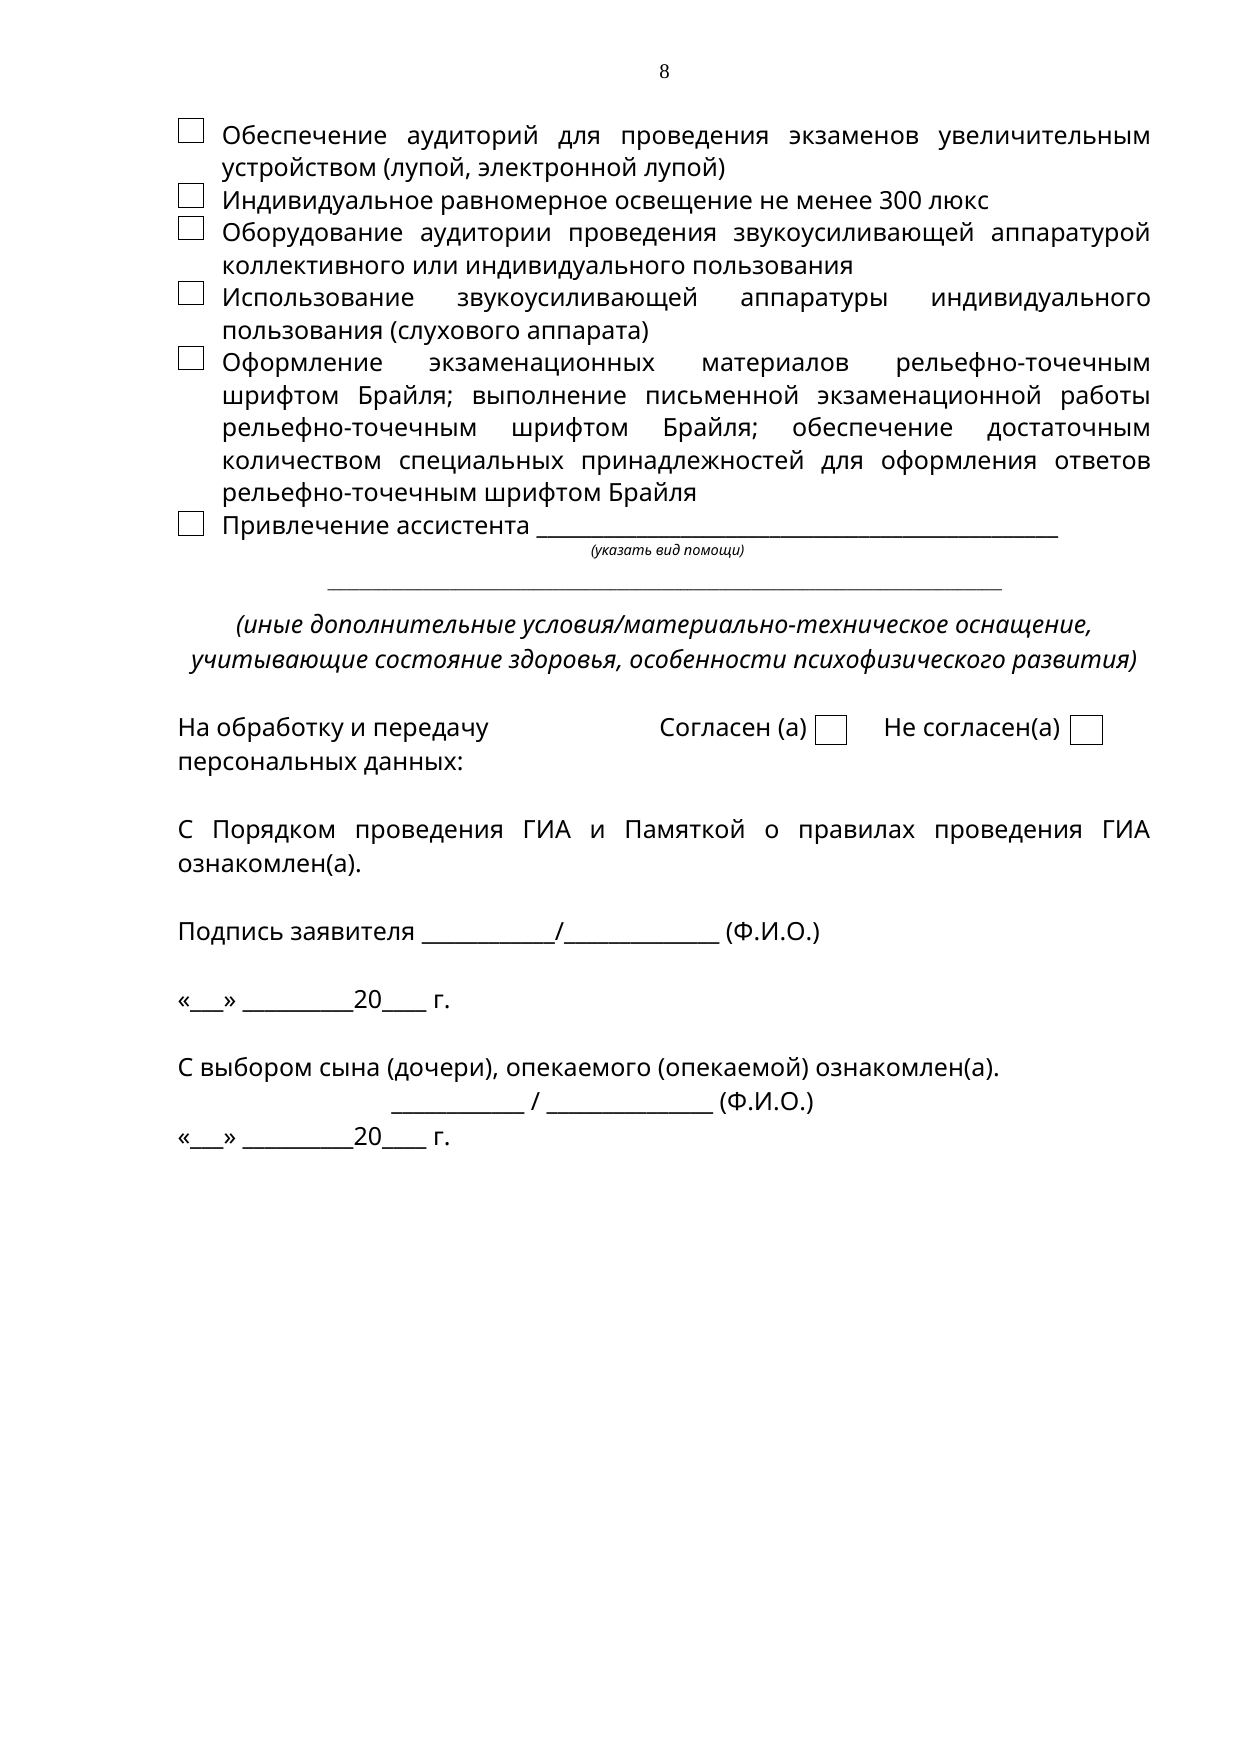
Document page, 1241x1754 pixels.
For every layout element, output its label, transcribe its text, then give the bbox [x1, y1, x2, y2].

text (иные дополнительные условия/материально-техническое оснащение, учитывающие состояние здоровья, особенности психофизического развития) [177, 607, 1152, 675]
table_header Не согласен(а) [827, 709, 1084, 777]
text ____________ / _______________ (Ф.И.О.) [177, 1084, 1152, 1118]
text (указать вид помощи) [177, 541, 1152, 573]
text Привлечение ассистента _______________________________________________ [177, 508, 1152, 541]
table_header На обработку и передачу персональных данных: [163, 709, 635, 777]
text Использование звукоусиливающей аппаратуры индивидуального пользования (слухового аппарата) [222, 281, 1152, 346]
text Оформление экзаменационных материалов рельефно-точечным шрифтом Брайля; выполнение письменной экзаменационной работы рельефно-точечным шрифтом Брайля; обеспечение достаточным количеством специальных принадлежностей для оформления ответов рельефно-точечным шрифтом Брайля [222, 346, 1152, 508]
text _________________________________________________________________________________________________________ [177, 573, 1152, 607]
text С выбором сына (дочери), опекаемого (опекаемой) ознакомлен(а). [177, 1050, 1152, 1084]
text Обеспечение аудиторий для проведения экзаменов увеличительным устройством (лупой, электронной лупой) [222, 118, 1152, 183]
text С Порядком проведения ГИА и Памяткой о правилах проведения ГИА ознакомлен(а). [177, 812, 1152, 880]
text Оборудование аудитории проведения звукоусиливающей аппаратурой коллективного или индивидуального пользования [222, 216, 1152, 281]
text Подпись заявителя ____________/______________ (Ф.И.О.) [177, 914, 1152, 948]
text «___» __________20____ г. [177, 1118, 1152, 1152]
text Индивидуальное равномерное освещение не менее 300 люкс [222, 183, 1152, 216]
table_header Согласен (а) [635, 709, 827, 777]
text «___» __________20____ г. [177, 982, 1152, 1016]
